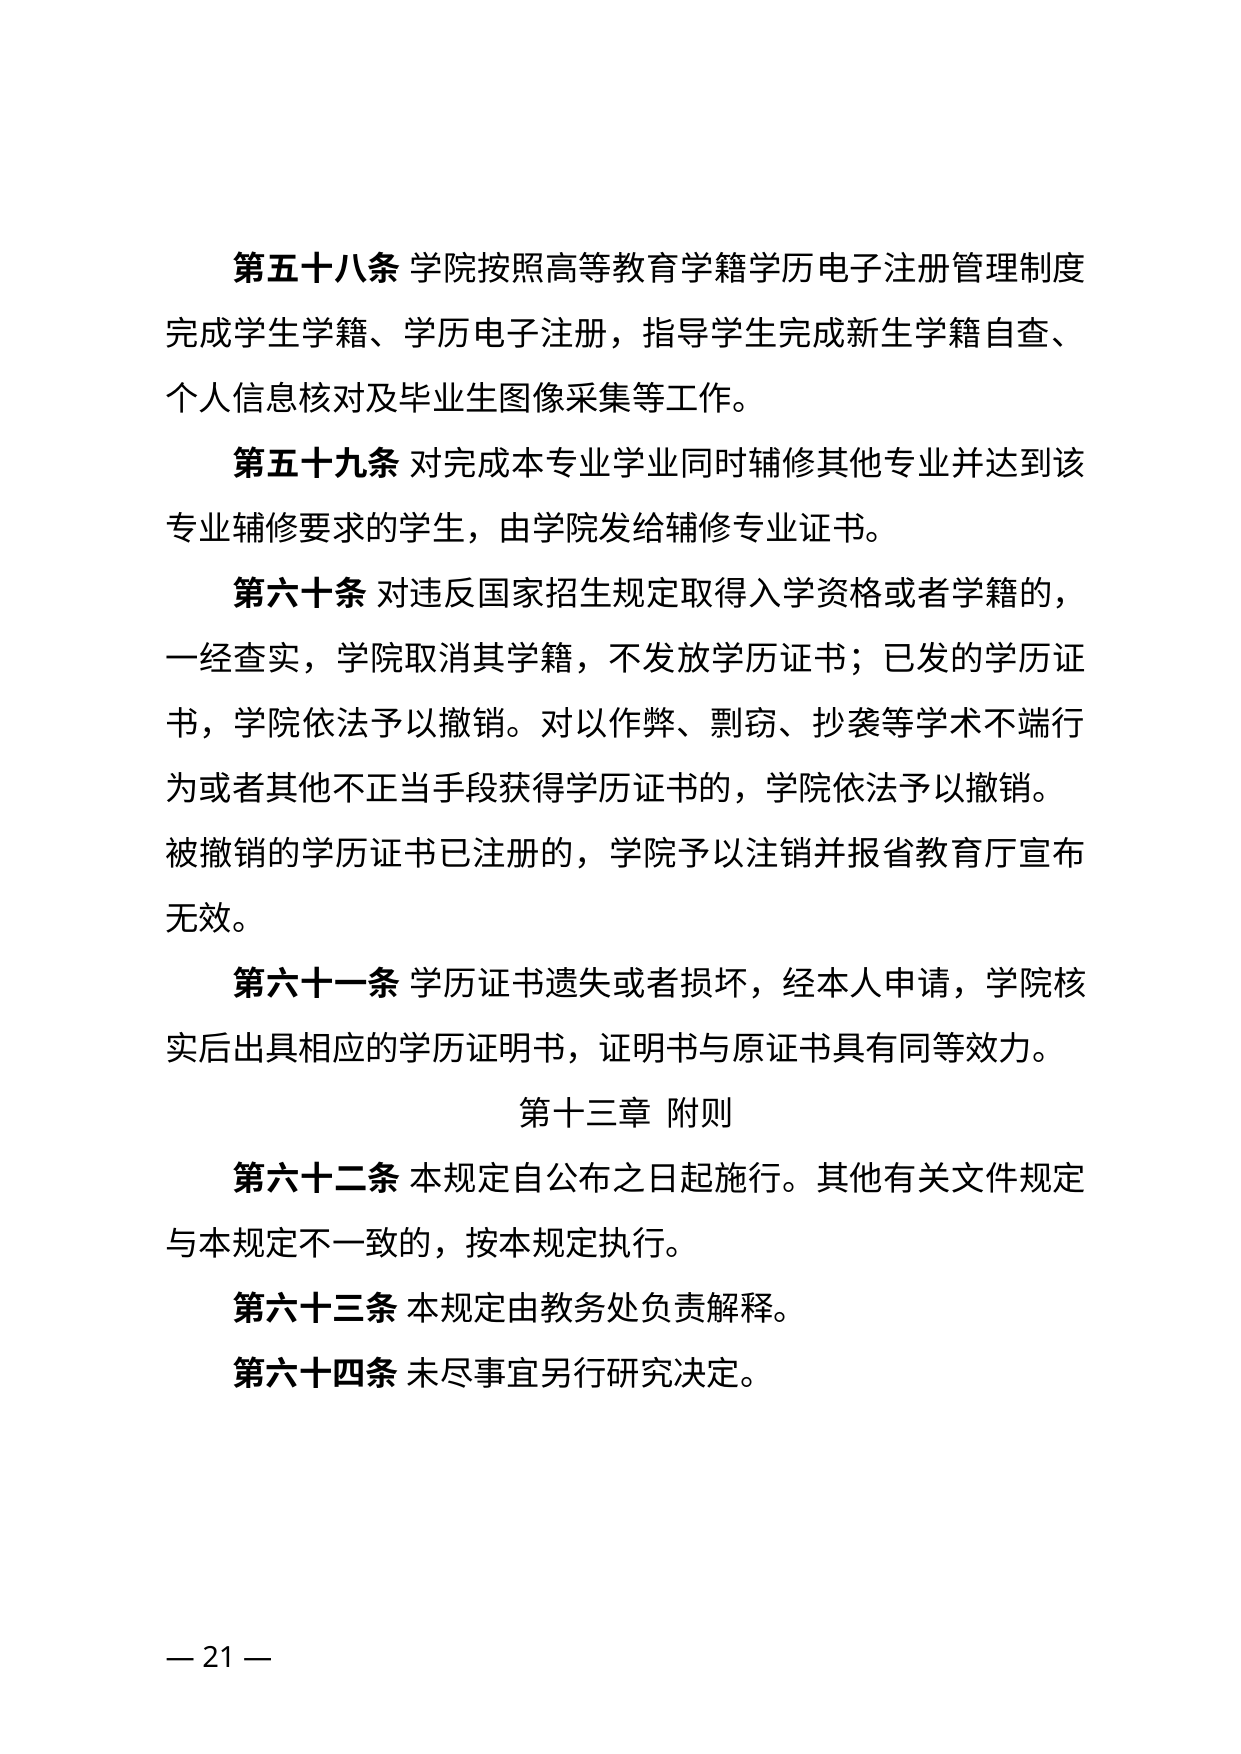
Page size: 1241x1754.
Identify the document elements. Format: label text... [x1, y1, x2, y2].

text 第六十三条 本规定由教务处负责解释。 [165, 1273, 1087, 1338]
text 第六十条 对违反国家招生规定取得入学资格或者学籍的，一经查实，学院取消其学籍，不发放学历证书；已发的学历证书，学院依法予以撤销。对以作弊、剽窃、抄袭等学术不端行为或者其他不正当手段获得学历证书的，学院依法予以撤销。 [165, 558, 1087, 818]
text 被撤销的学历证书已注册的，学院予以注销并报省教育厅宣布无效。 [165, 818, 1087, 948]
text 第六十四条 未尽事宜另行研究决定。 [165, 1338, 1087, 1403]
text 第六十一条 学历证书遗失或者损坏，经本人申请，学院核实后出具相应的学历证明书，证明书与原证书具有同等效力。 [165, 948, 1087, 1078]
text 第六十二条 本规定自公布之日起施行。其他有关文件规定与本规定不一致的，按本规定执行。 [165, 1143, 1087, 1273]
text 第五十八条 学院按照高等教育学籍学历电子注册管理制度完成学生学籍、学历电子注册，指导学生完成新生学籍自查、个人信息核对及毕业生图像采集等工作。 [165, 233, 1087, 428]
text 第十三章 附则 [165, 1078, 1087, 1143]
text 第五十九条 对完成本专业学业同时辅修其他专业并达到该专业辅修要求的学生，由学院发给辅修专业证书。 [165, 428, 1087, 558]
